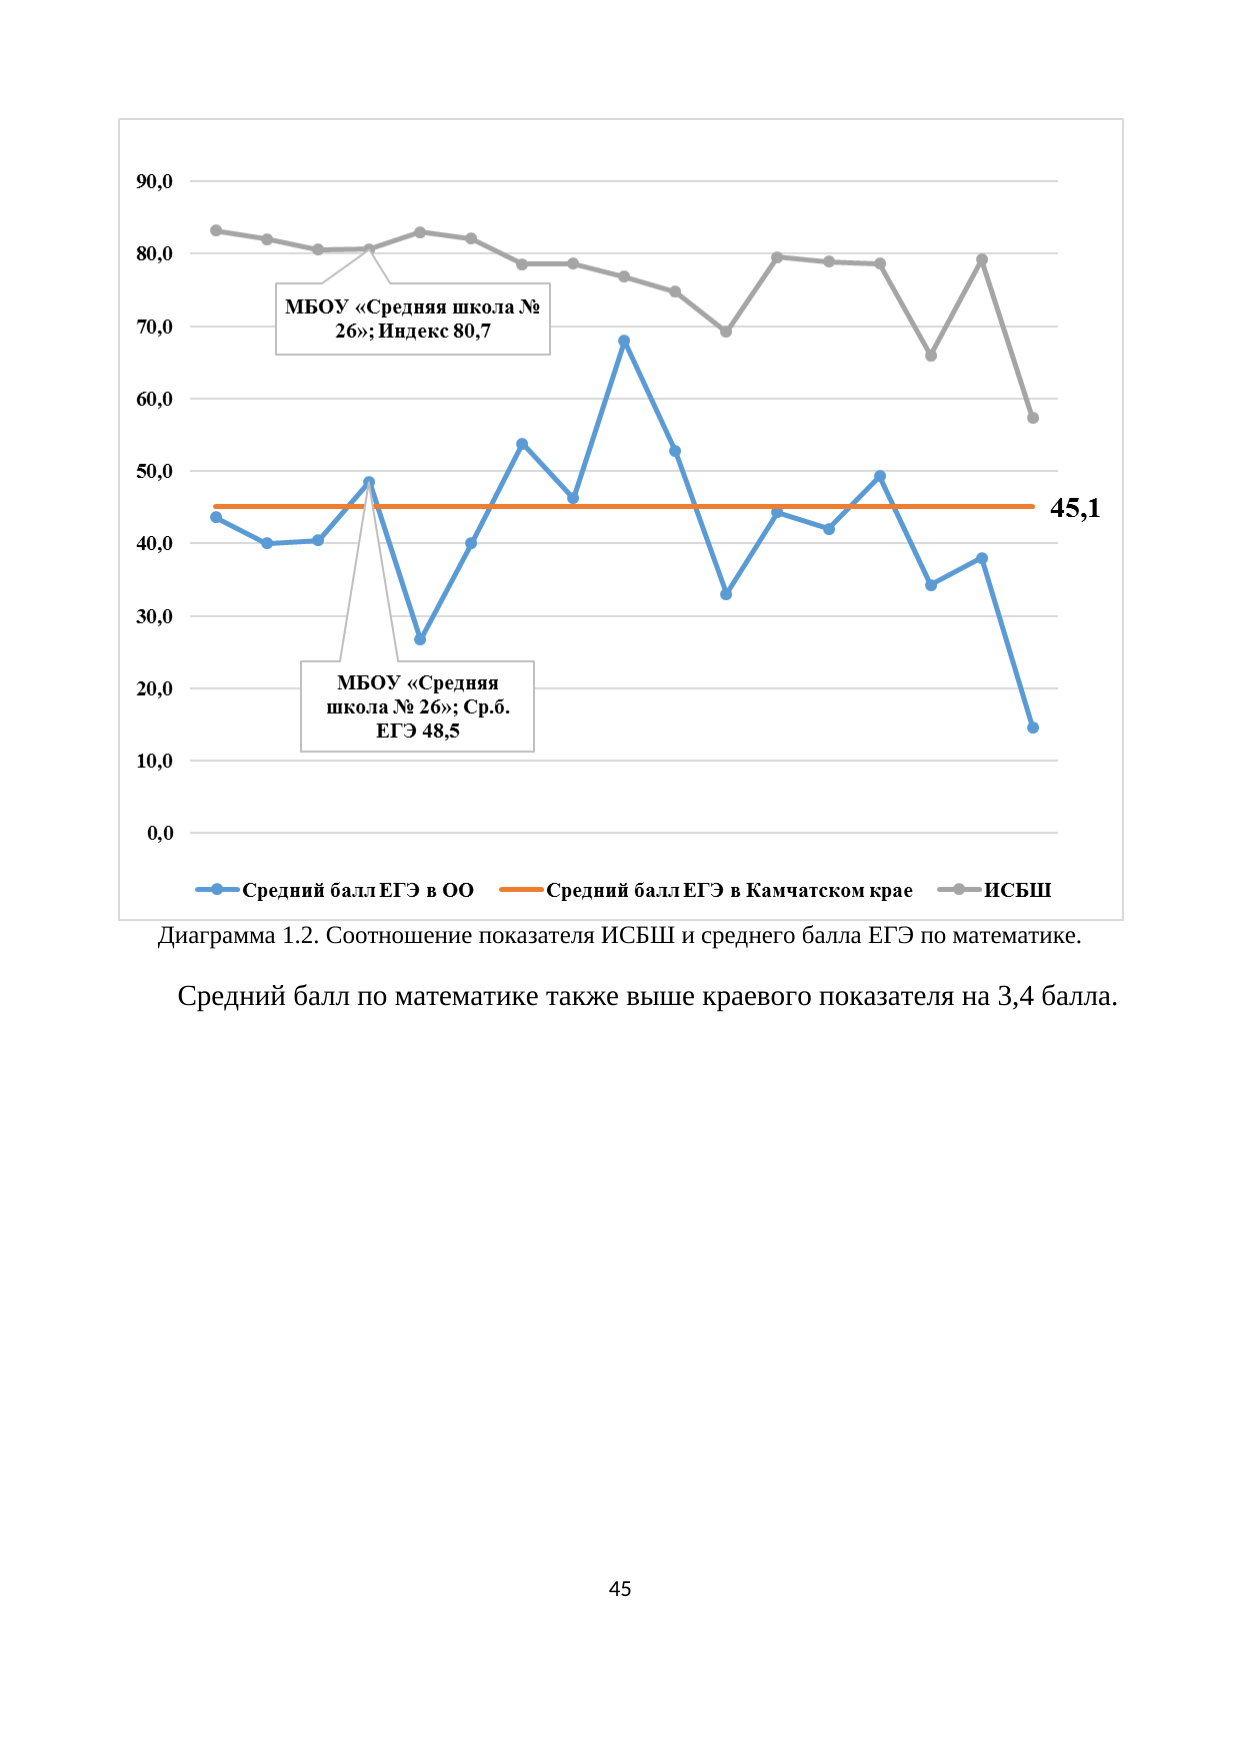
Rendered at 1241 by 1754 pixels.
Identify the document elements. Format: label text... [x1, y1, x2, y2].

text Средний балл по математике также выше краевого показателя на 3,4 балла. [118, 978, 1122, 1011]
text Диаграмма 1.2. Соотношение показателя ИСБШ и среднего балла ЕГЭ по математике. [118, 921, 1122, 949]
picture [118, 118, 1124, 921]
